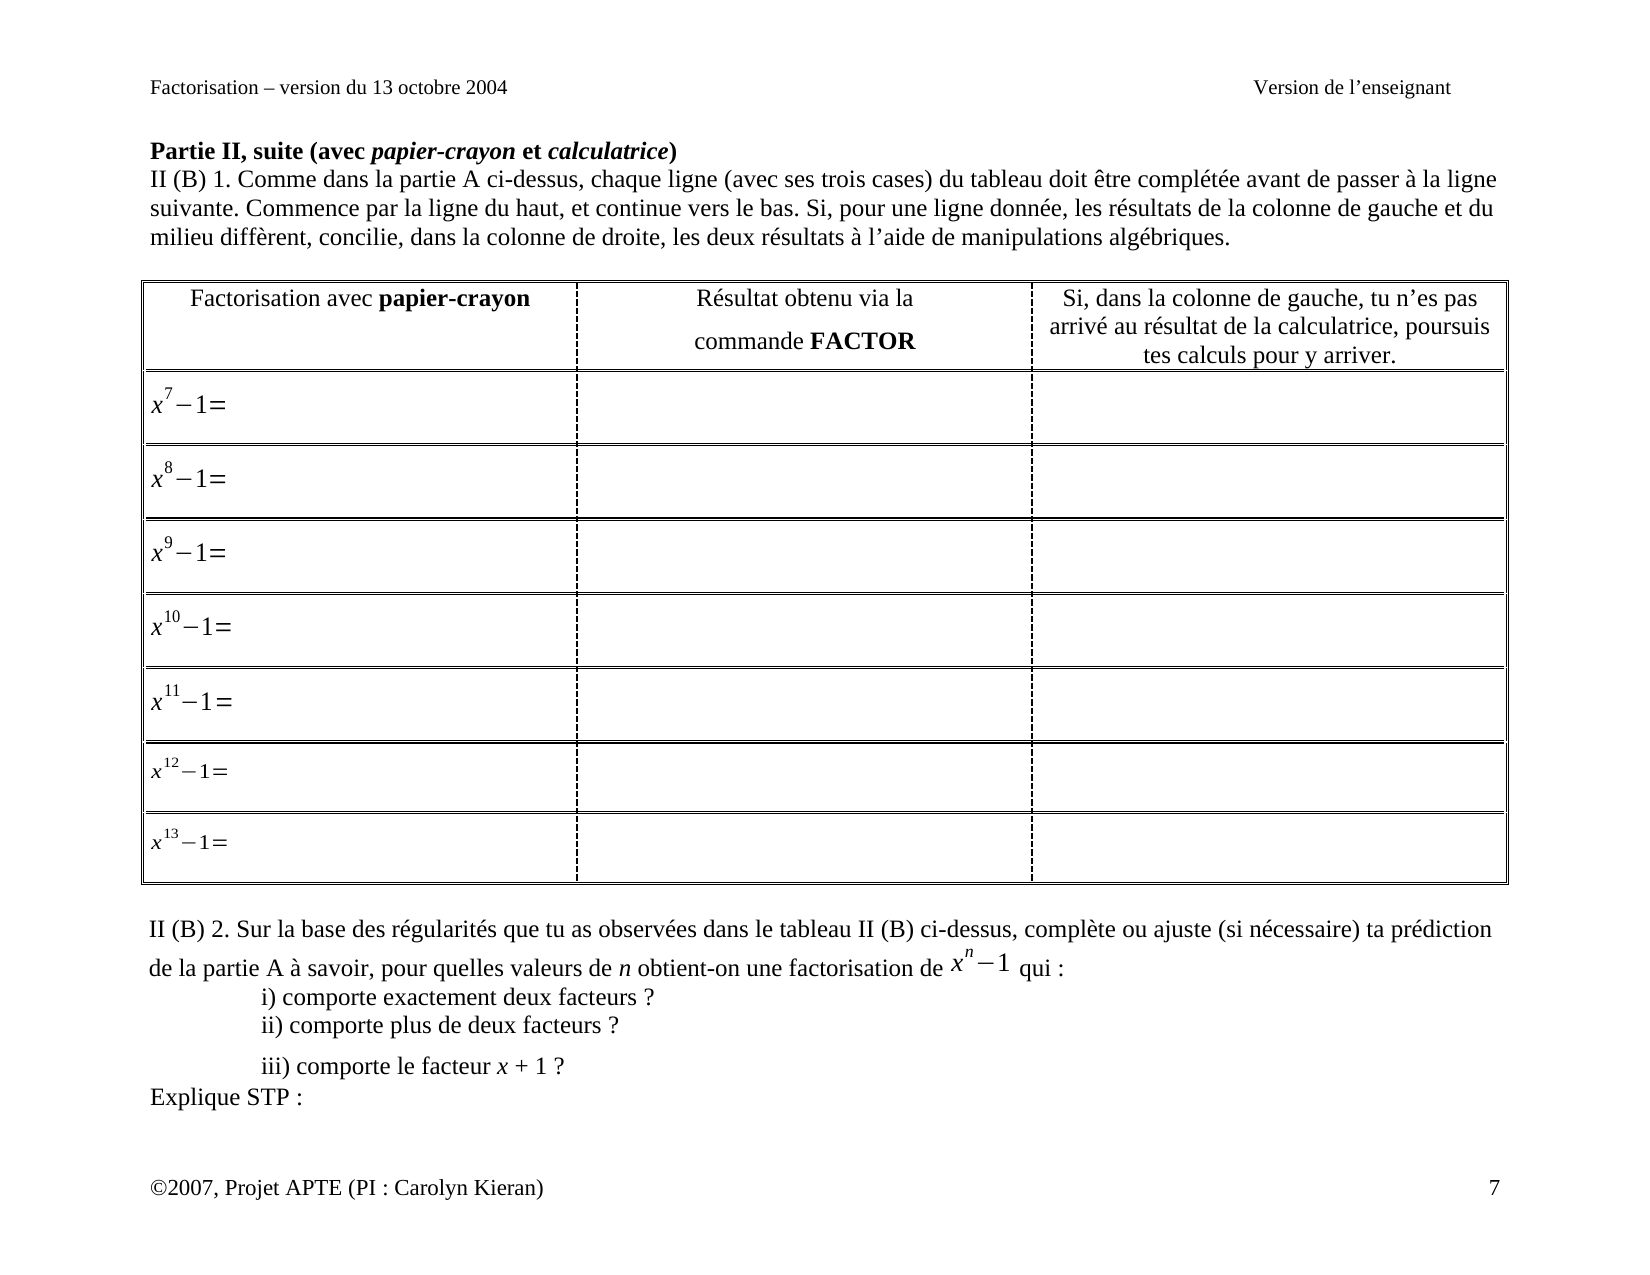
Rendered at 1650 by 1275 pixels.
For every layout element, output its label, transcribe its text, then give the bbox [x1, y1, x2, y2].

table_cell [577, 595, 1032, 666]
table_cell [577, 446, 1032, 517]
table_cell [143, 666, 577, 740]
text iii) comporte le facteur x + 1 ? [261, 1039, 1500, 1082]
table_cell [1032, 740, 1507, 811]
table_cell [143, 369, 577, 443]
table_cell [1032, 443, 1507, 517]
text II (B) 2. Sur la base des régularités que tu as observées dans le tableau II (B) ci-dessus, complète ou ajuste (si nécessaire) ta prédiction de la partie A à savoir, pour quelles valeurs de n obtient-on une factorisation de qui : [148, 914, 1500, 982]
table_cell [1032, 369, 1507, 443]
text ____________________________________________________________________________________________________________Partie II, suite (avec papier-crayon et calculatrice) [150, 136, 1500, 164]
text II (B) 1. Comme dans la partie A ci-dessus, chaque ligne (avec ses trois cases) du tableau doit être complétée avant de passer à la ligne suivante. Commence par la ligne du haut, et continue vers le bas. Si, pour une ligne donnée, les résultats de la colonne de gauche et du milieu diffèrent, concilie, dans la colonne de droite, les deux résultats à l’aide de manipulations algébriques. [150, 164, 1500, 251]
text Explique STP : [150, 1082, 1500, 1111]
table_cell [1032, 811, 1507, 882]
table_cell [143, 740, 577, 811]
table_header Résultat obtenu via la commande FACTOR [577, 283, 1032, 369]
table_cell [1032, 592, 1506, 666]
table_cell [577, 814, 1032, 882]
table_cell [577, 521, 1032, 592]
table_cell [1032, 518, 1506, 592]
table_header Factorisation avec papier-crayon [144, 283, 577, 369]
text ii) comporte plus de deux facteurs ? [187, 1010, 1500, 1039]
table_cell [143, 811, 577, 882]
table_header Si, dans la colonne de gauche, tu n’es pas arrivé au résultat de la calculatrice, poursuis tes calculs pour y arriver. [1032, 283, 1506, 369]
table_cell [144, 592, 577, 666]
table_cell [577, 744, 1032, 811]
table_cell [577, 669, 1032, 740]
table_cell [143, 443, 577, 517]
table_cell [144, 518, 577, 592]
table_cell [1032, 666, 1507, 740]
table_cell [577, 372, 1032, 443]
text i) comporte exactement deux facteurs ? [261, 982, 1500, 1010]
